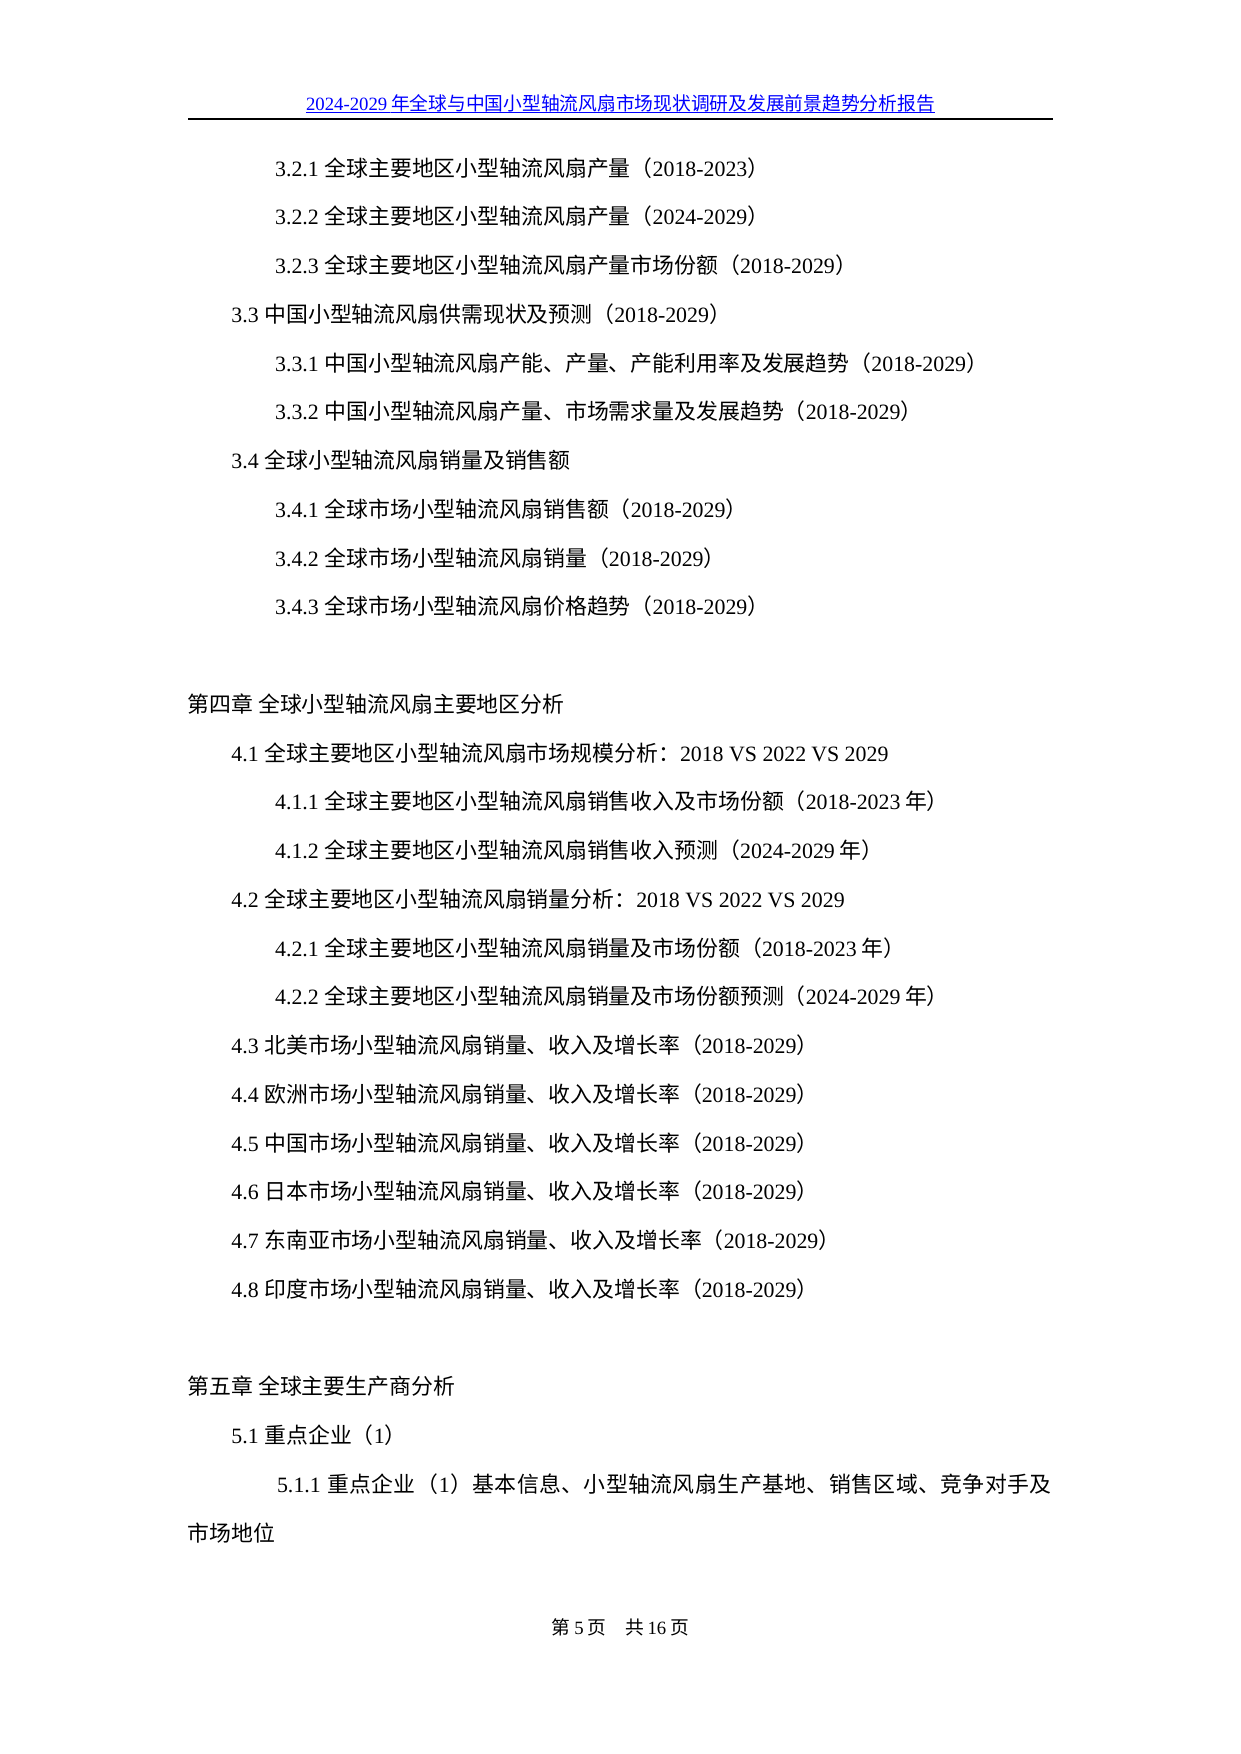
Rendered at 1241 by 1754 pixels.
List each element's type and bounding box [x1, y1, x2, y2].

text [187, 150, 1053, 1548]
